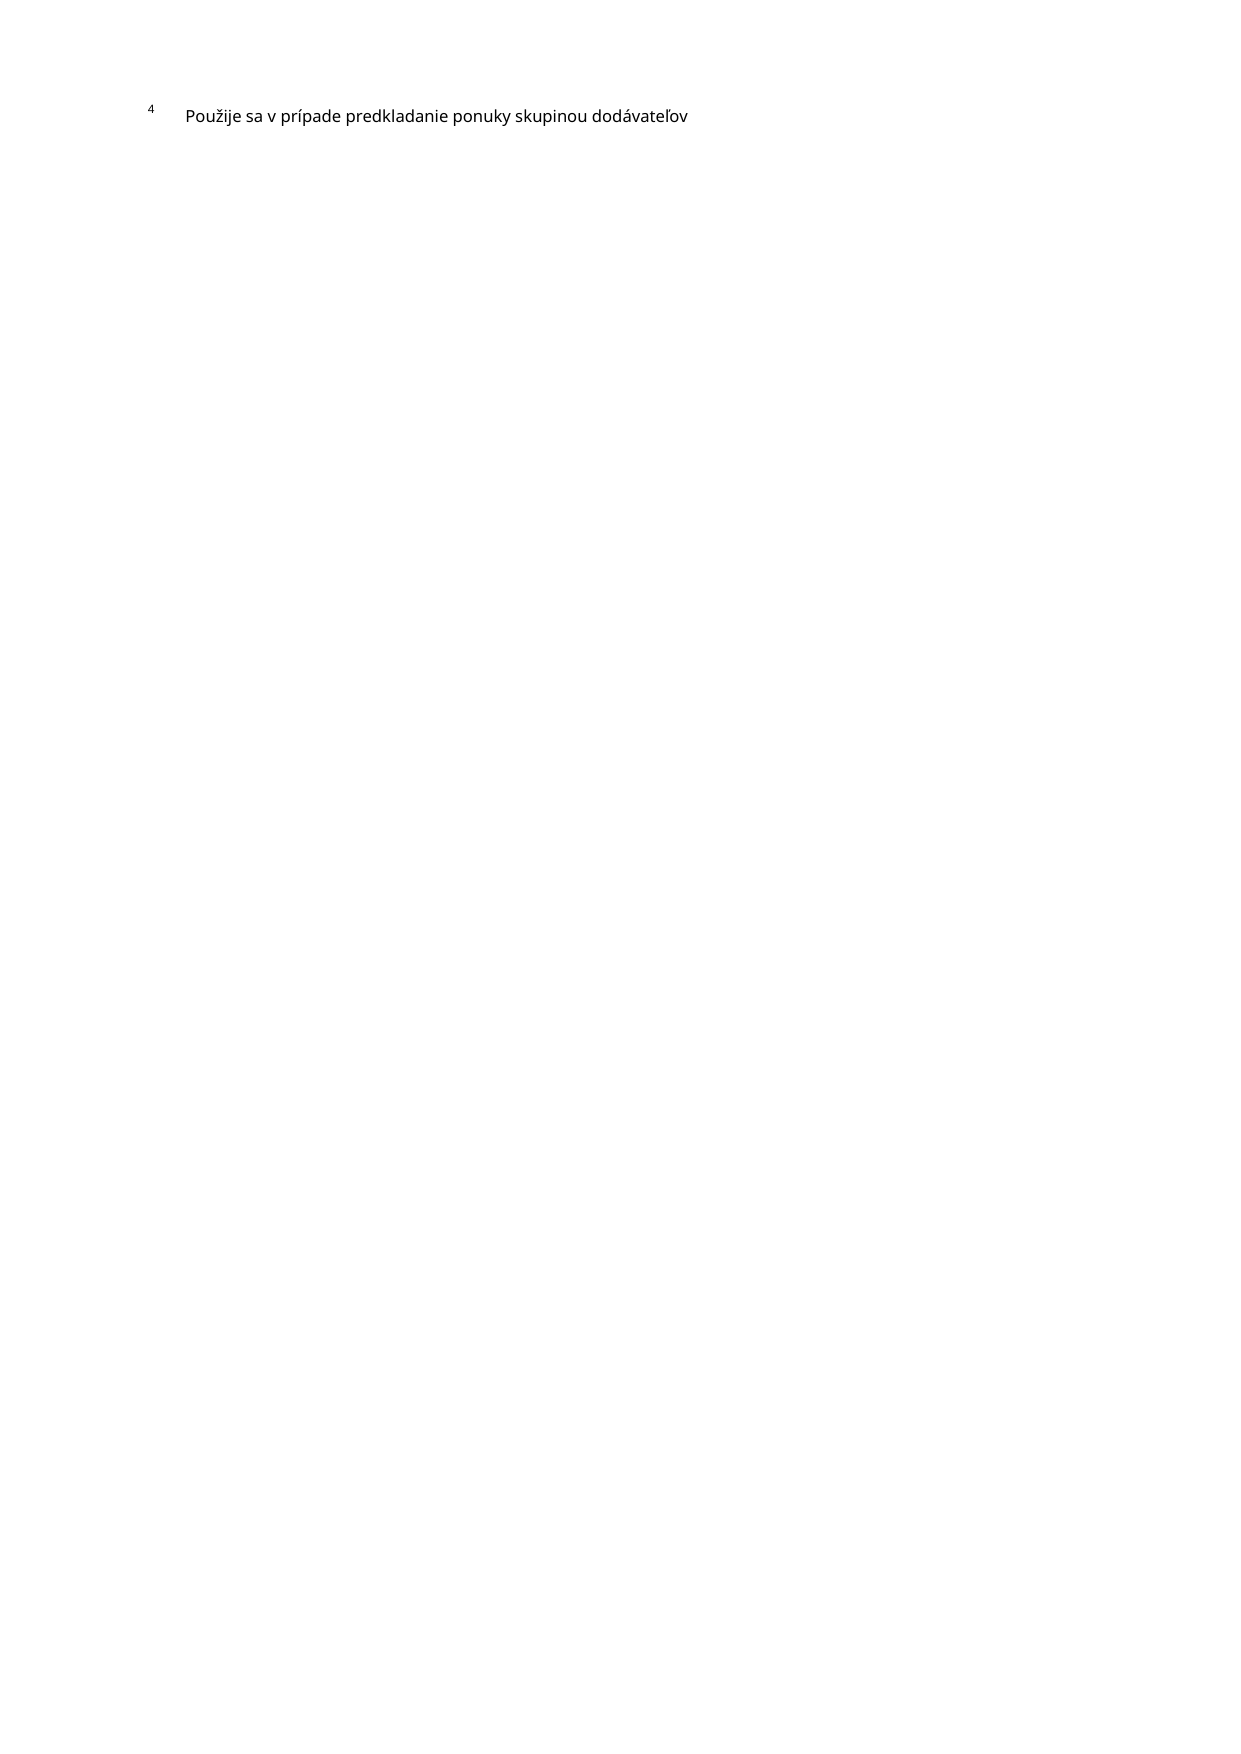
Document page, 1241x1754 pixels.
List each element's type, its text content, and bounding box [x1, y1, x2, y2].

list Použije sa v prípade predkladanie ponuky skupinou dodávateľov [148, 102, 1093, 127]
